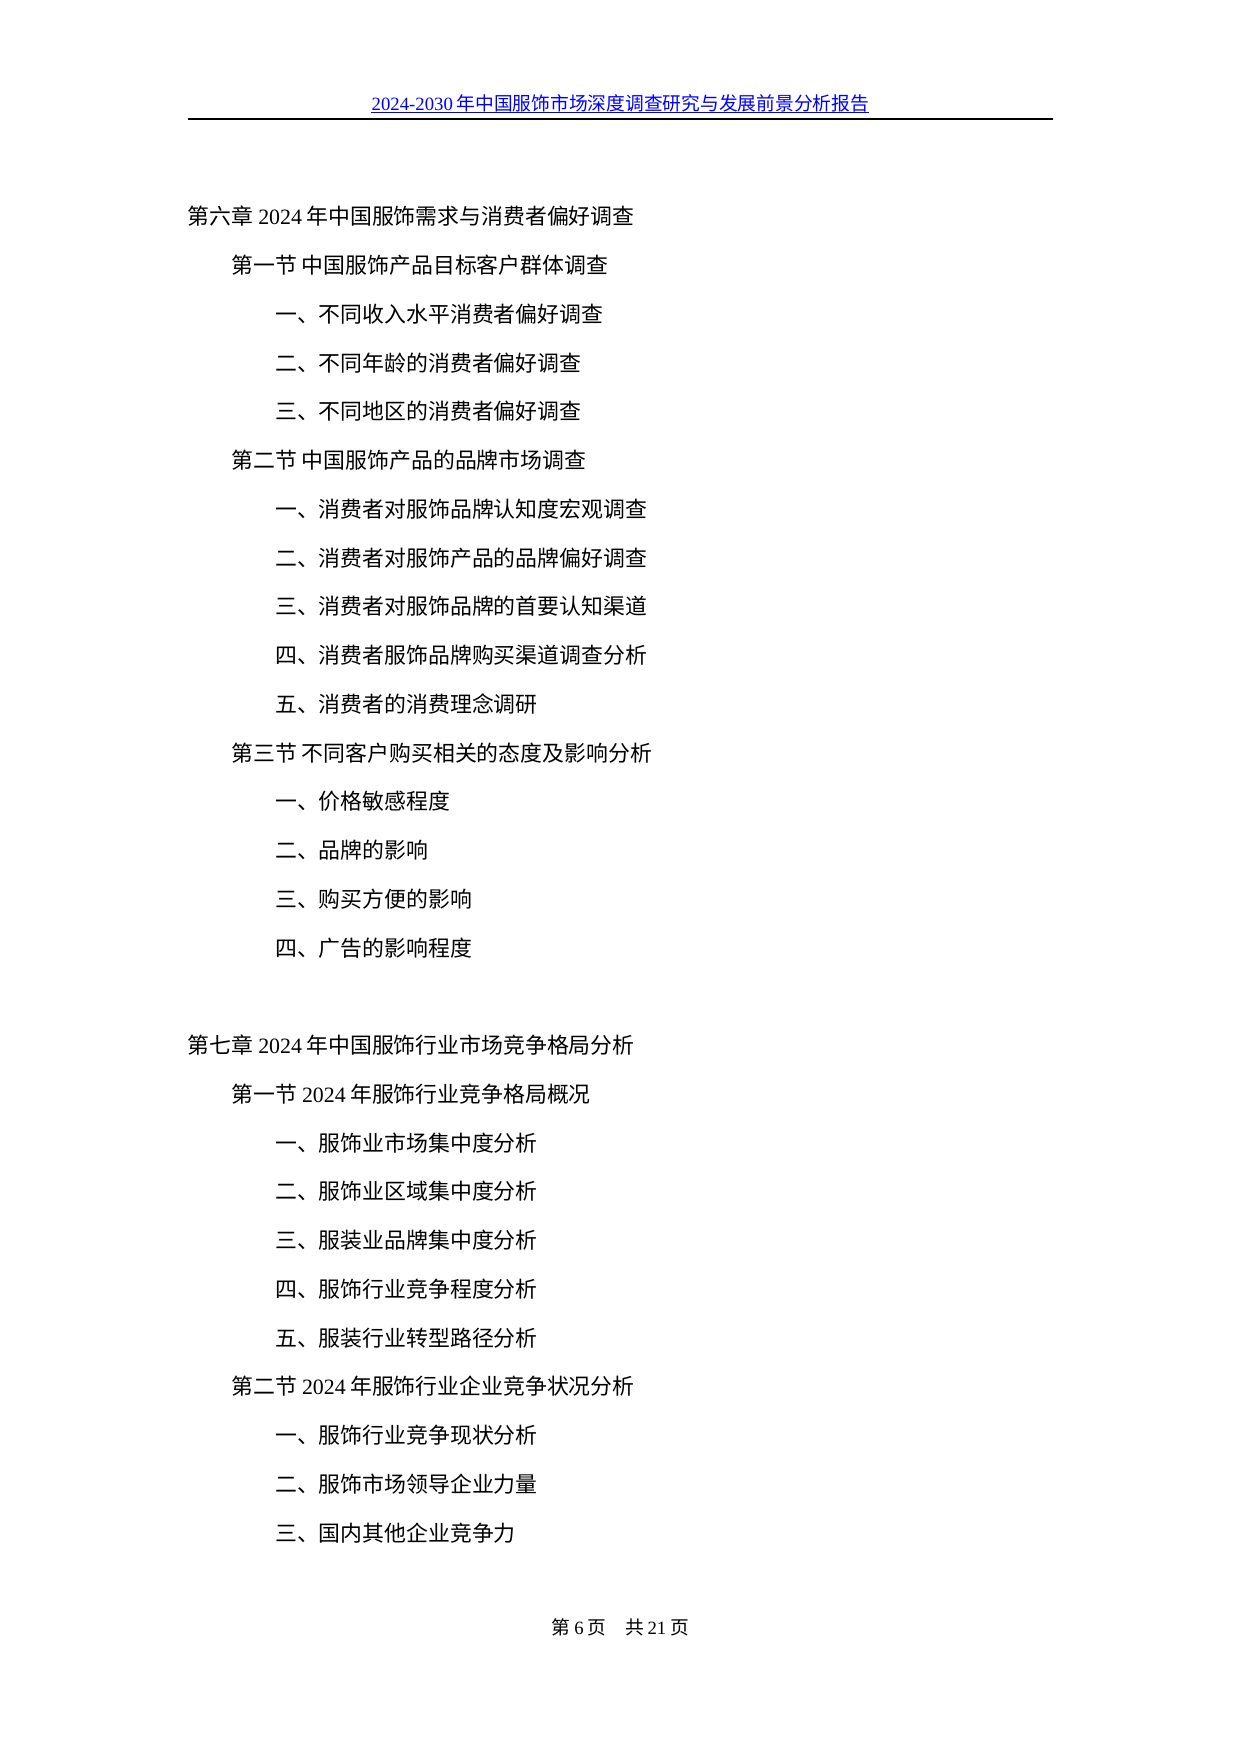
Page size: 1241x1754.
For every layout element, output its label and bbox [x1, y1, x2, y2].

text [187, 150, 1053, 1548]
